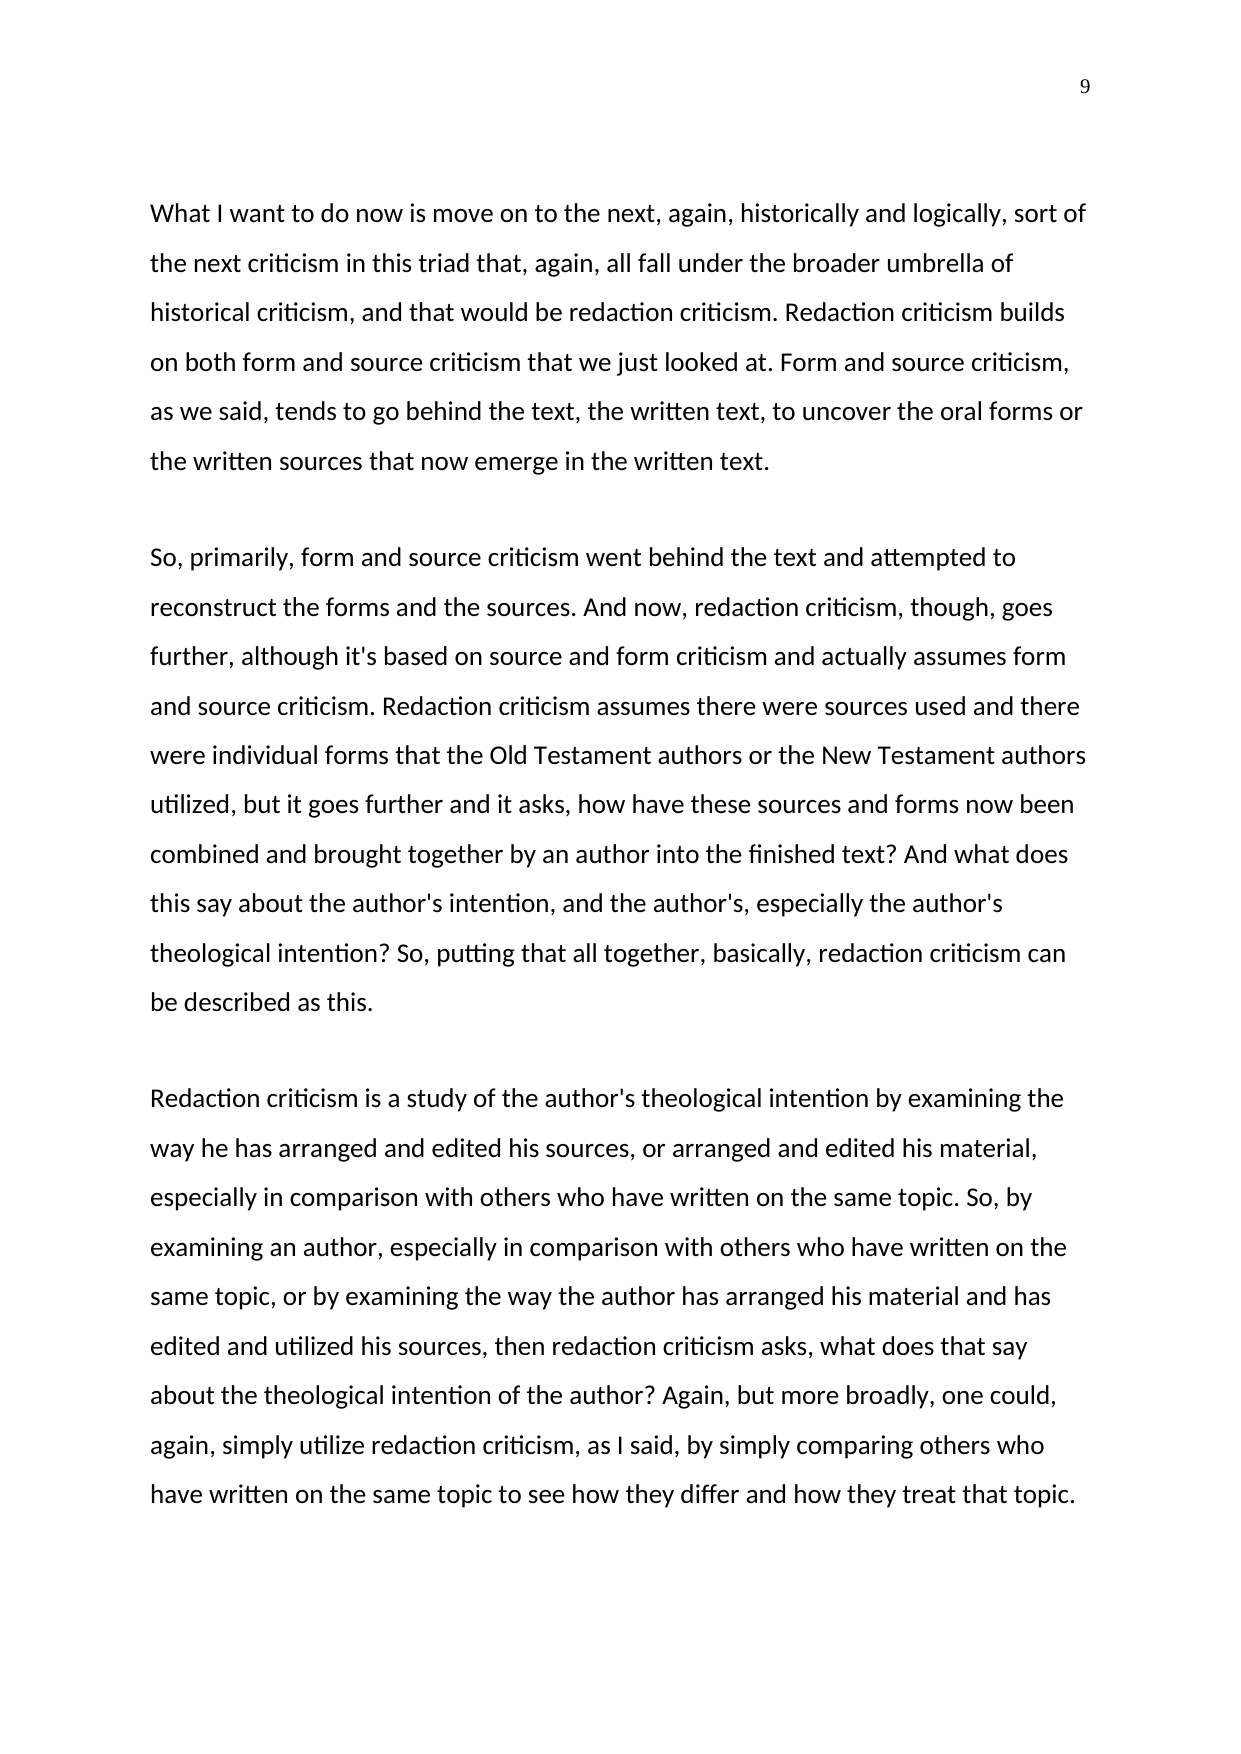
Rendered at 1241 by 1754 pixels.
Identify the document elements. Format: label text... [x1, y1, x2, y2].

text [150, 1082, 1090, 1511]
text So, primarily, form and source criticism went behind the text and attempted to reconstruct the forms and the sources. And now, redaction criticism, though, goes further, although it's based on source and form criticism and actually assumes form and source criticism. Redaction criticism assumes there were sources used and there were individual forms that the Old Testament authors or the New Testament authors utilized, but it goes further and it asks, how have these sources and forms now been combined and brought together by an author into the finished text? And what does this say about the author's intention, and the author's, especially the author's theological intention? So, putting that all together, basically, redaction criticism can be described as this. [150, 540, 1090, 1018]
text What I want to do now is move on to the next, again, historically and logically, sort of the next criticism in this triad that, again, all fall under the broader umbrella of historical criticism, and that would be redaction criticism. Redaction criticism builds on both form and source criticism that we just looked at. Form and source criticism, as we said, tends to go behind the text, the written text, to uncover the oral forms or the written sources that now emerge in the written text. [150, 197, 1090, 477]
